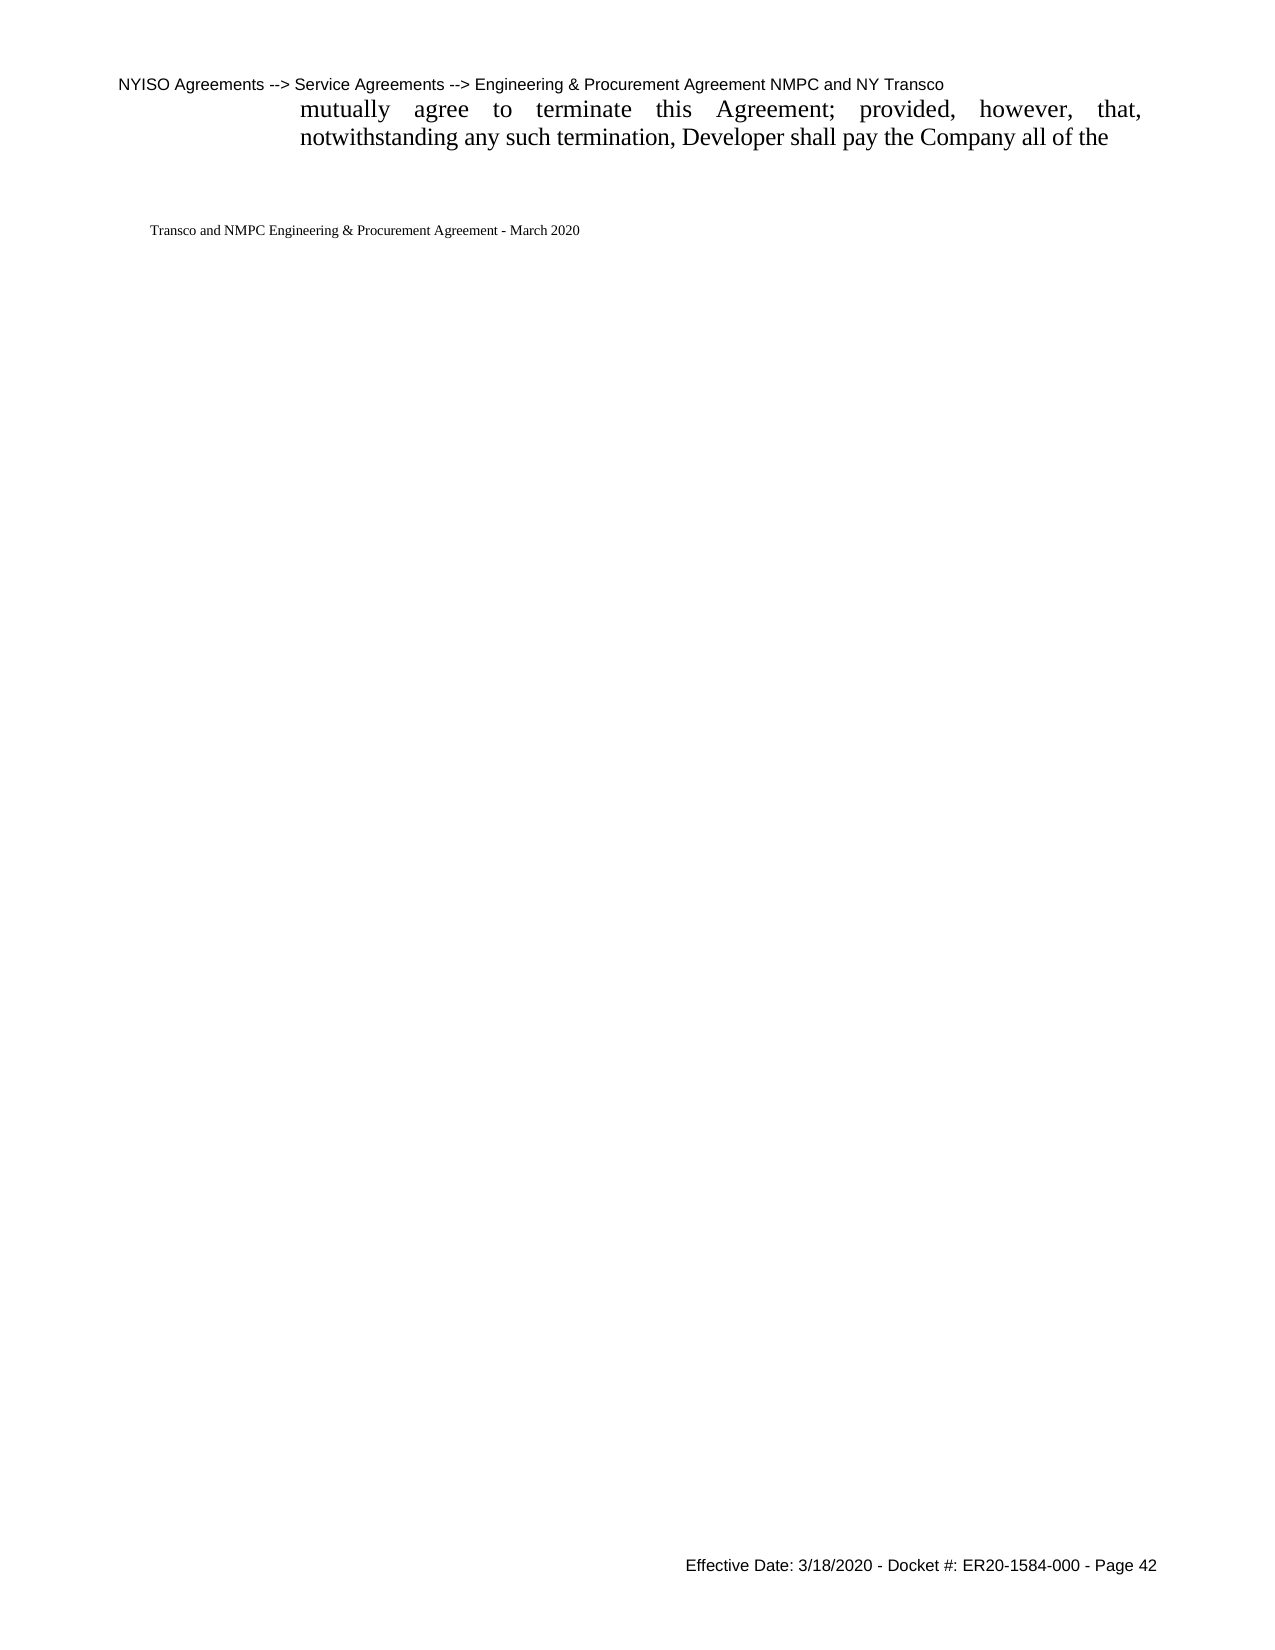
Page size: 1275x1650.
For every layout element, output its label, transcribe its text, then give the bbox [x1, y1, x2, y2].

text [300, 94, 1151, 152]
text Transco and NMPC Engineering & Procurement Agreement - March 2020 [150, 222, 1275, 239]
